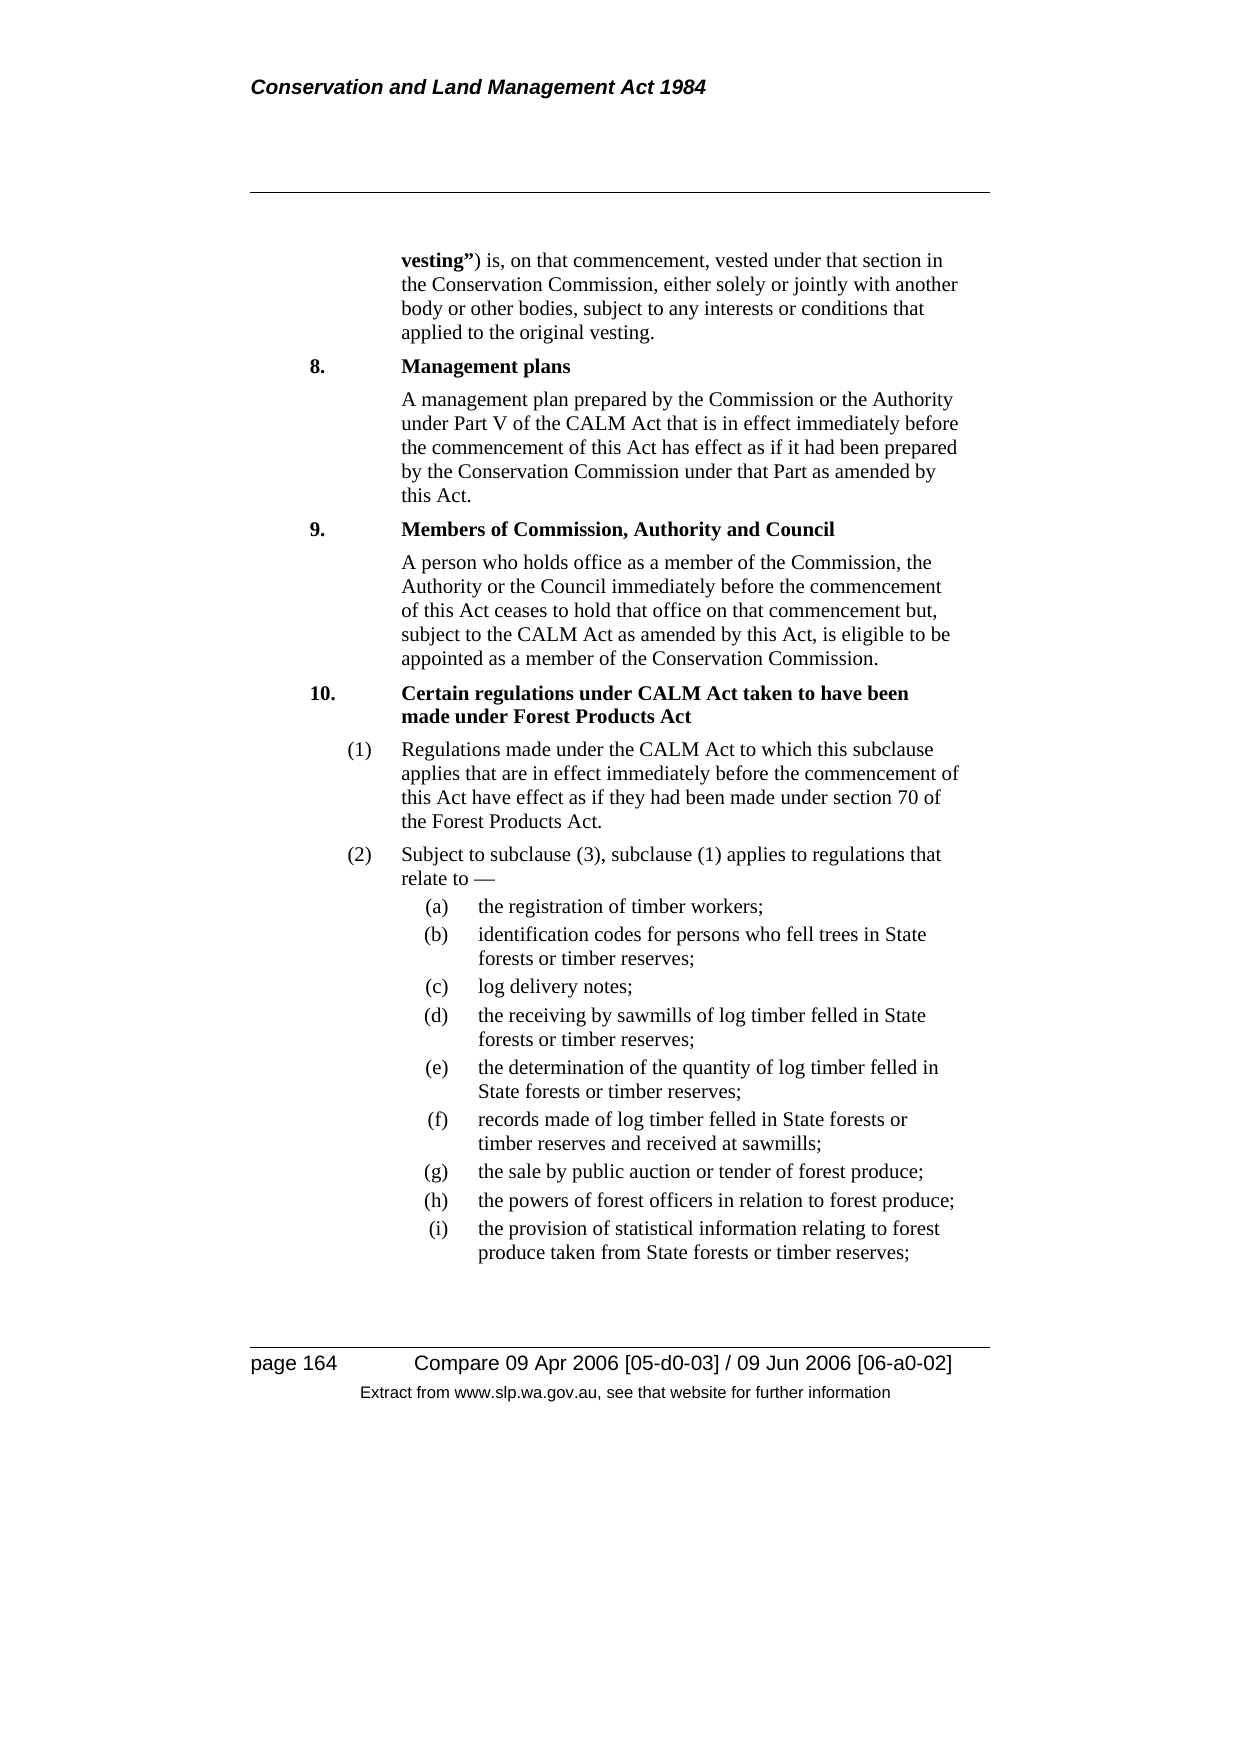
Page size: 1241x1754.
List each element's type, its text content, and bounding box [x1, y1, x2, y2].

text (g) the sale by public auction or tender of forest produce; [389, 1159, 960, 1183]
text (b) identification codes for persons who fell trees in State forests or timber reserves; [389, 922, 960, 970]
text (2) Subject to subclause (3), subclause (1) applies to regulations that relate to — [312, 841, 960, 889]
text (1) Regulations made under the CALM Act to which this subclause applies that are in effect immediately before the commencement of this Act have effect as if they had been made under section 70 of the Forest Products Act. [312, 737, 960, 833]
text (h) the powers of forest officers in relation to forest produce; [389, 1188, 960, 1212]
subtitle 8. Management plans [309, 354, 960, 378]
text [312, 247, 960, 344]
text (d) the receiving by sawmills of log timber felled in State forests or timber reserves; [389, 1002, 960, 1051]
text A person who holds office as a member of the Commission, the Authority or the Council immediately before the commencement of this Act ceases to hold that office on that commencement but, subject to the CALM Act as amended by this Act, is eligible to be appointed as a member of the Conservation Commission. [312, 550, 960, 670]
text (c) log delivery notes; [389, 974, 960, 998]
text (a) the registration of timber workers; [389, 894, 960, 918]
text (i) the provision of statistical information relating to forest produce taken from State forests or timber reserves; [389, 1216, 960, 1264]
subtitle 10. Certain regulations under CALM Act taken to have been made under Forest Products Act [309, 680, 960, 728]
text (f) records made of log timber felled in State forests or timber reserves and received at sawmills; [389, 1107, 960, 1155]
text (e) the determination of the quantity of log timber felled in State forests or timber reserves; [389, 1055, 960, 1103]
text A management plan prepared by the Commission or the Authority under Part V of the CALM Act that is in effect immediately before the commencement of this Act has effect as if it had been prepared by the Conservation Commission under that Part as amended by this Act. [312, 387, 960, 507]
subtitle 9. Members of Commission, Authority and Council [309, 517, 960, 541]
